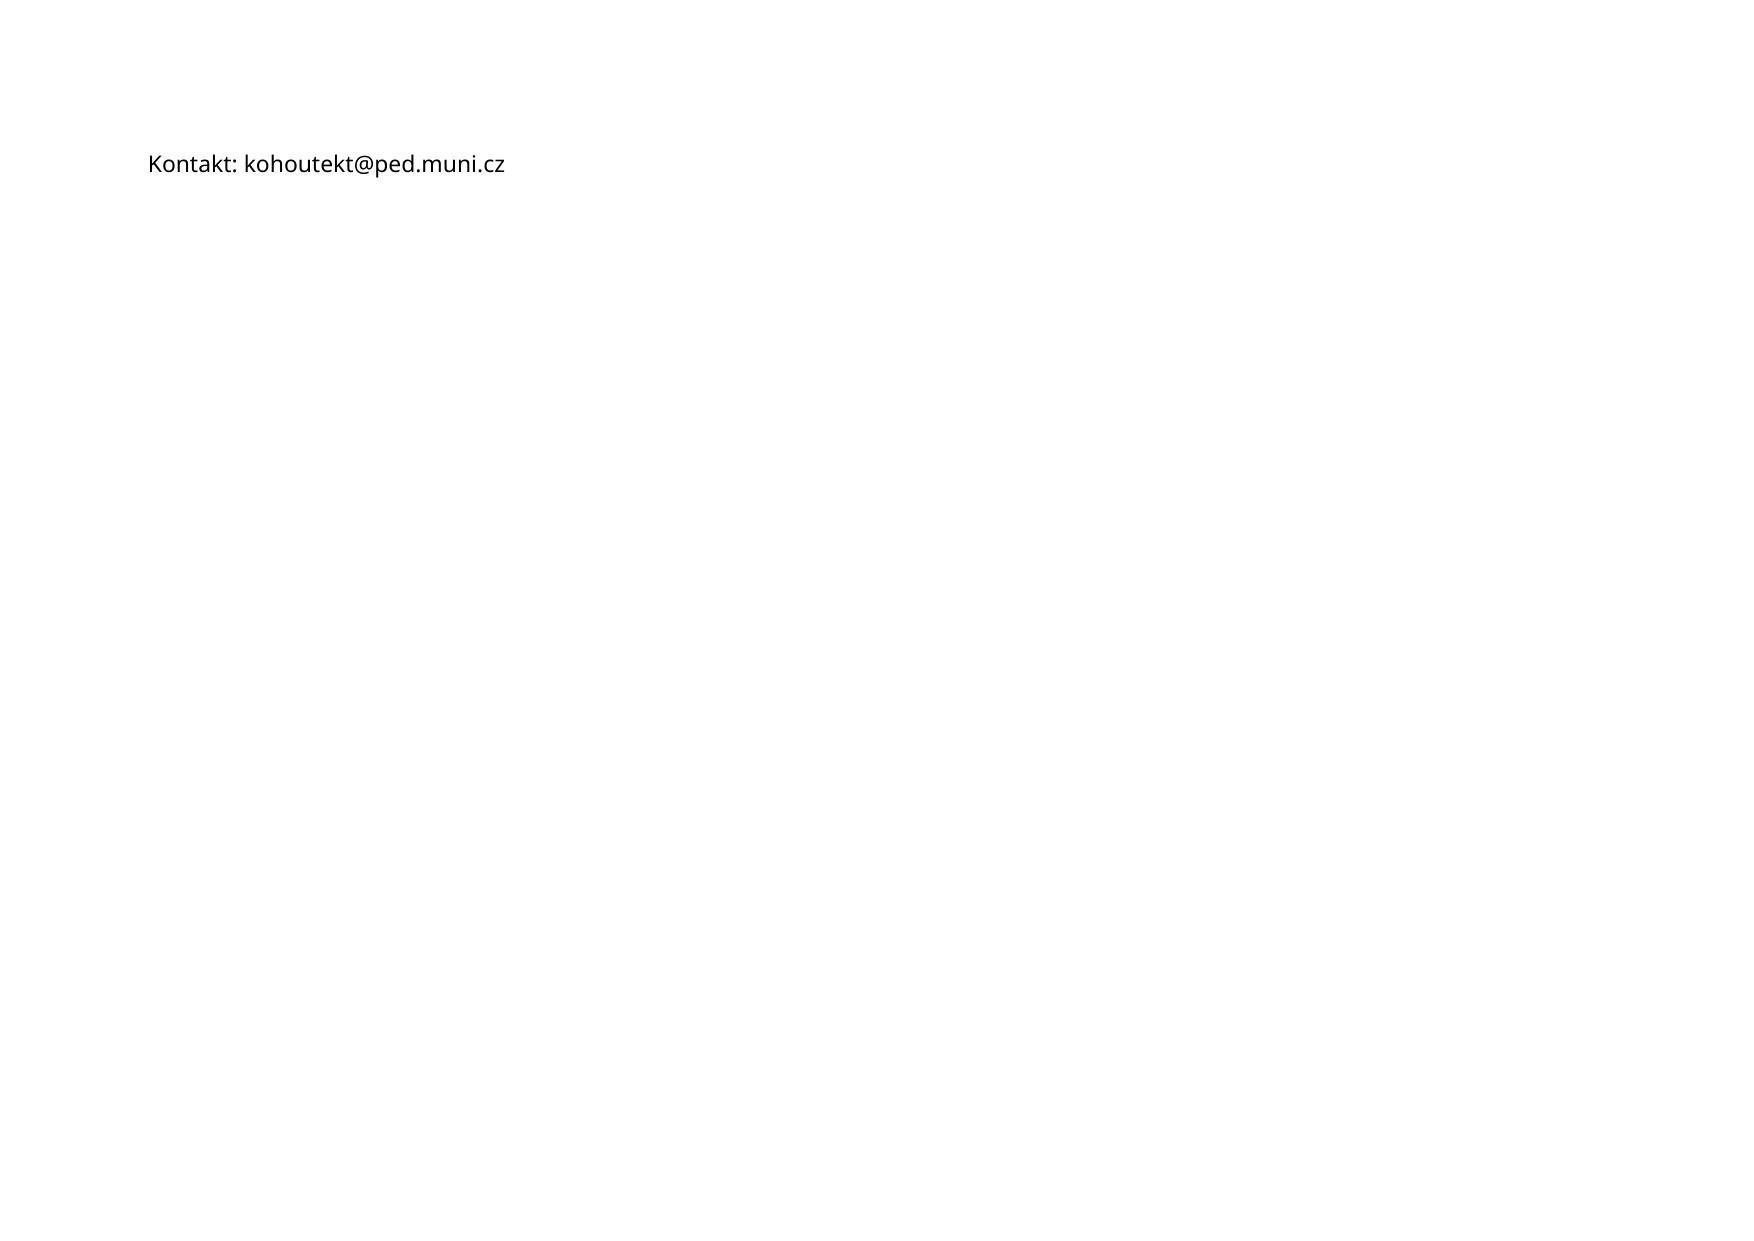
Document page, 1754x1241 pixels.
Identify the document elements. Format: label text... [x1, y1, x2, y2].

text Kontakt: kohoutekt@ped.muni.cz [148, 148, 1606, 179]
